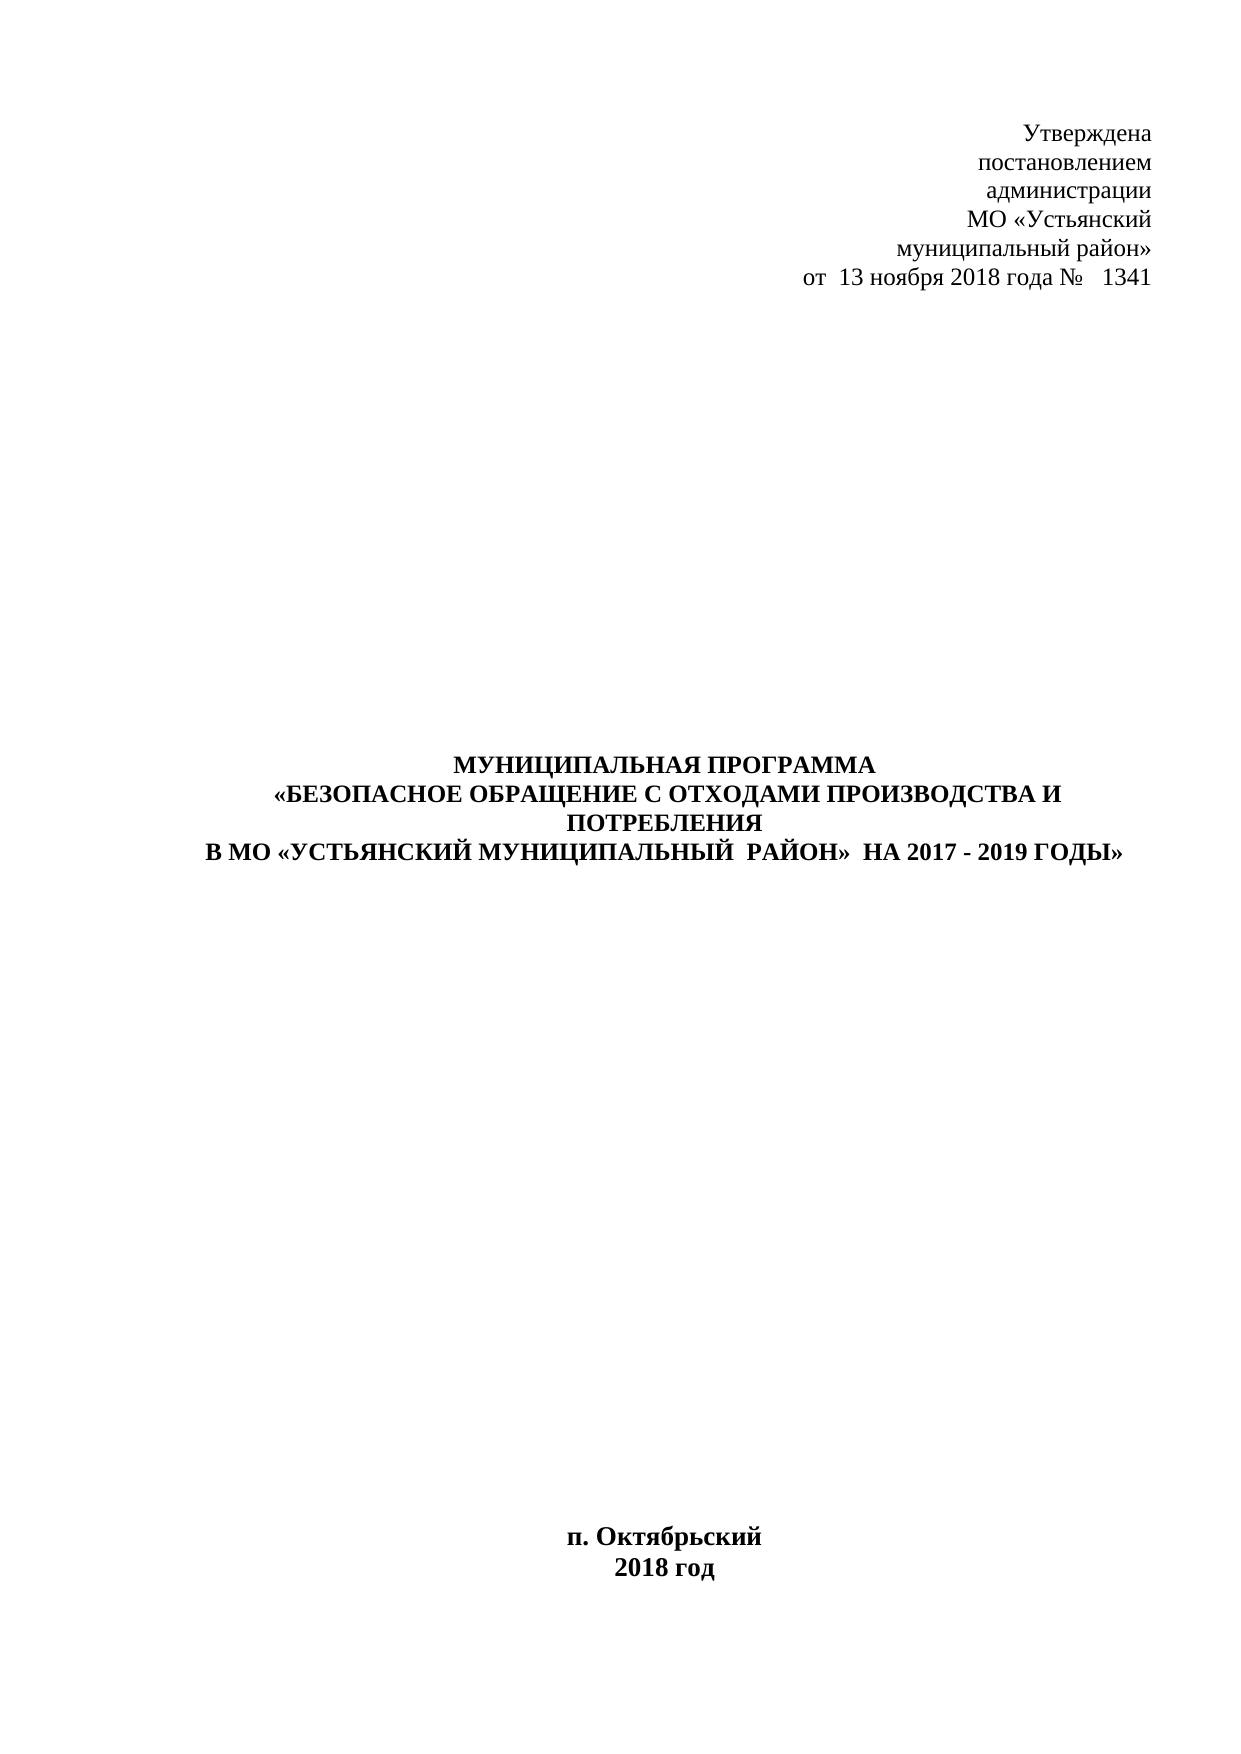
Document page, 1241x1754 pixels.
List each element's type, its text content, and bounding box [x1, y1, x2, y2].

title п. Октябрьский [177, 1520, 1152, 1551]
title постановлением [177, 147, 1152, 176]
title МУНИЦИПАЛЬНАЯ ПРОГРАММА [177, 751, 1152, 779]
title от 13 ноября 2018 года № 1341 [177, 262, 1152, 291]
title В МО «УСТЬЯНСКИЙ МУНИЦИПАЛЬНЫЙ РАЙОН» НА 2017 - 2019 ГОДЫ» [177, 837, 1152, 866]
title 2018 год [177, 1551, 1152, 1582]
title Утверждена [177, 118, 1152, 147]
title «БЕЗОПАСНОЕ ОБРАЩЕНИЕ С ОТХОДАМИ ПРОИЗВОДСТВА И ПОТРЕБЛЕНИЯ [177, 779, 1152, 837]
title администрации [177, 176, 1152, 204]
title муниципальный район» [177, 233, 1152, 262]
title МО «Устьянский [177, 204, 1152, 233]
